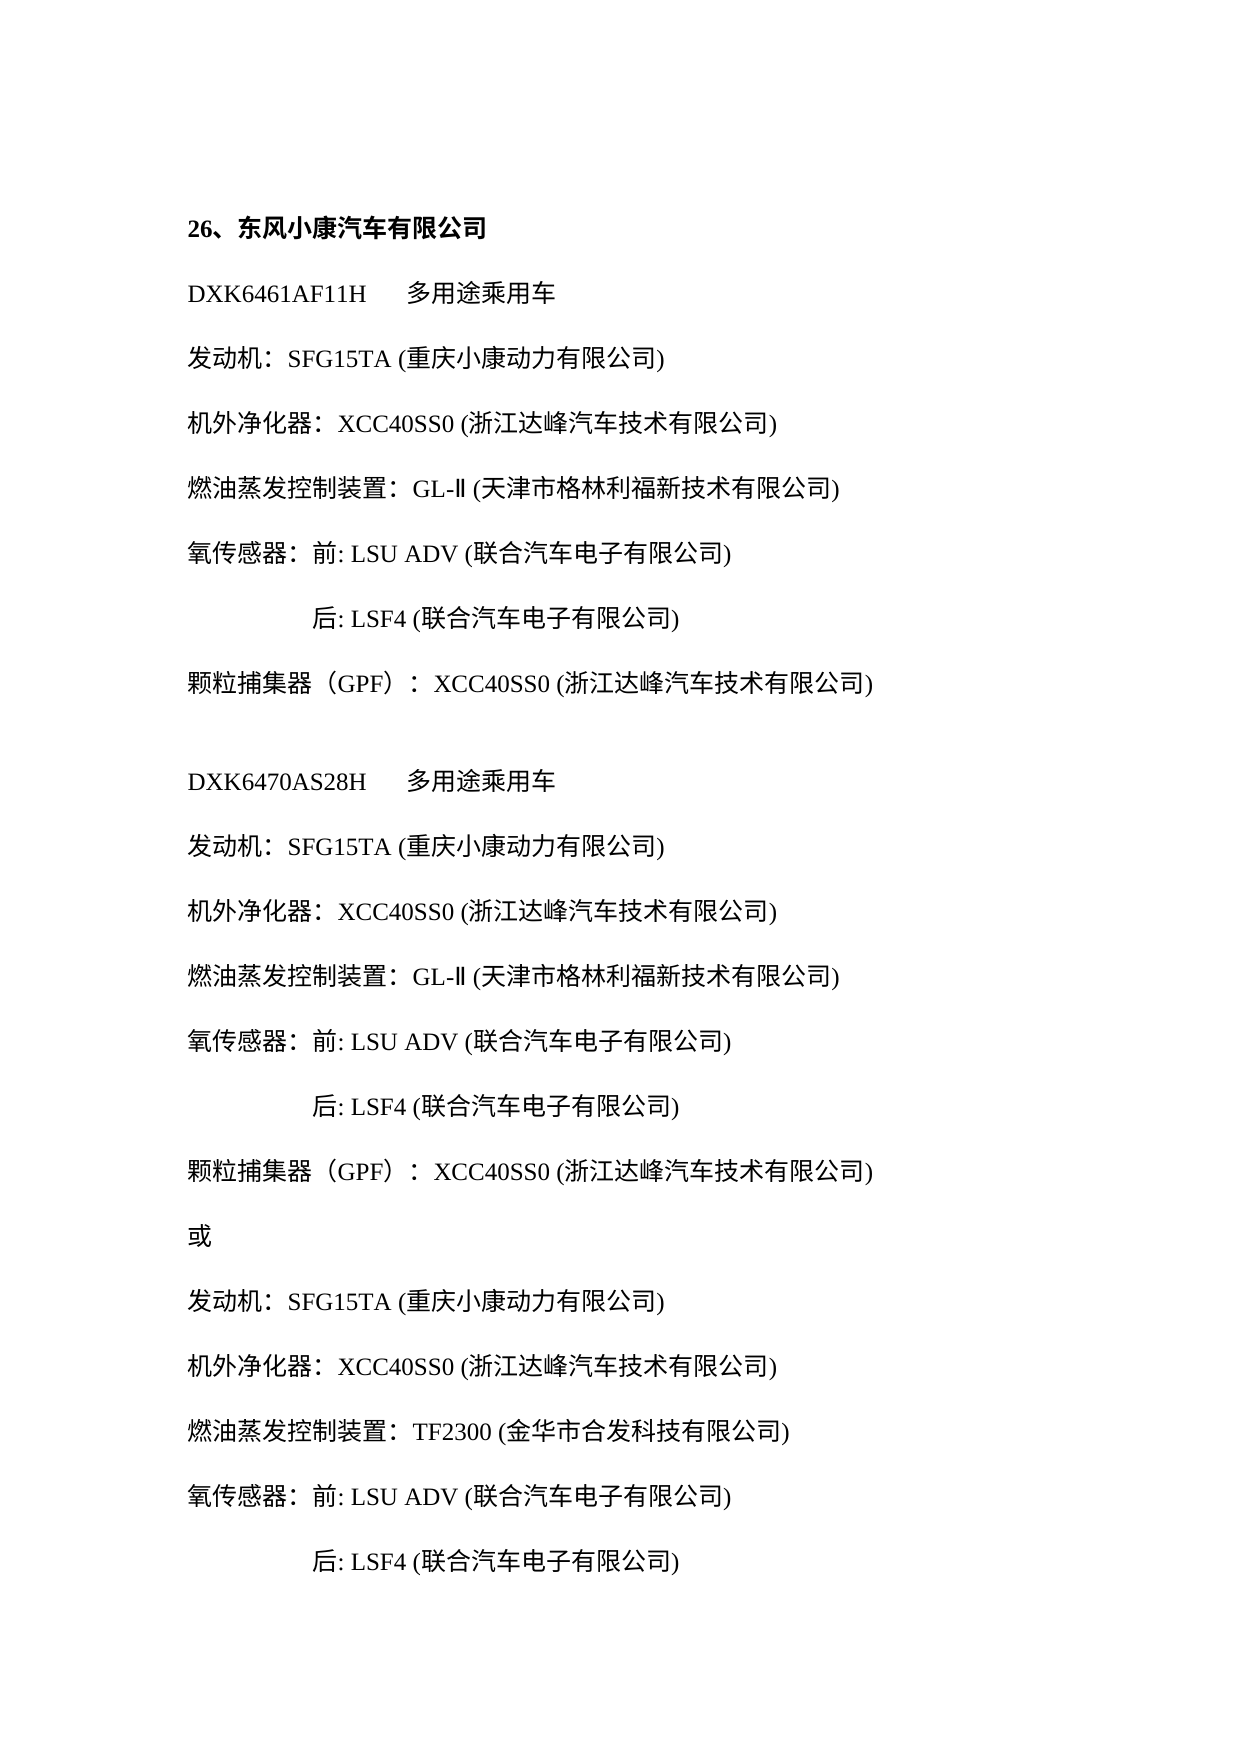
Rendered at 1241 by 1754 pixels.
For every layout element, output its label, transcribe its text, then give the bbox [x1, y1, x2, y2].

text 发动机：SFG15TA (重庆小康动力有限公司) [187, 812, 1053, 877]
text 机外净化器：XCC40SS0 (浙江达峰汽车技术有限公司) [187, 389, 1053, 454]
text 颗粒捕集器（GPF）：XCC40SS0 (浙江达峰汽车技术有限公司) [187, 1137, 1053, 1202]
text DXK6470AS28H 多用途乘用车 [187, 747, 1053, 812]
text 机外净化器：XCC40SS0 (浙江达峰汽车技术有限公司) [187, 877, 1053, 942]
text 燃油蒸发控制装置：TF2300 (金华市合发科技有限公司) [187, 1397, 1053, 1462]
text 后: LSF4 (联合汽车电子有限公司) [187, 1072, 1053, 1137]
text 燃油蒸发控制装置：GL-Ⅱ (天津市格林利福新技术有限公司) [187, 942, 1053, 1007]
text 颗粒捕集器（GPF）：XCC40SS0 (浙江达峰汽车技术有限公司) [187, 649, 1053, 714]
text 或 [187, 1202, 1053, 1267]
text 氧传感器：前: LSU ADV (联合汽车电子有限公司) [187, 1462, 1053, 1527]
text 后: LSF4 (联合汽车电子有限公司) [187, 1527, 1053, 1592]
text 机外净化器：XCC40SS0 (浙江达峰汽车技术有限公司) [187, 1332, 1053, 1397]
text 后: LSF4 (联合汽车电子有限公司) [187, 584, 1053, 649]
text 发动机：SFG15TA (重庆小康动力有限公司) [187, 1267, 1053, 1332]
text 氧传感器：前: LSU ADV (联合汽车电子有限公司) [187, 1007, 1053, 1072]
text 氧传感器：前: LSU ADV (联合汽车电子有限公司) [187, 519, 1053, 584]
text 发动机：SFG15TA (重庆小康动力有限公司) [187, 324, 1053, 389]
text DXK6461AF11H 多用途乘用车 [187, 259, 1053, 324]
text 燃油蒸发控制装置：GL-Ⅱ (天津市格林利福新技术有限公司) [187, 454, 1053, 519]
text 26、东风小康汽车有限公司 [187, 194, 1053, 259]
